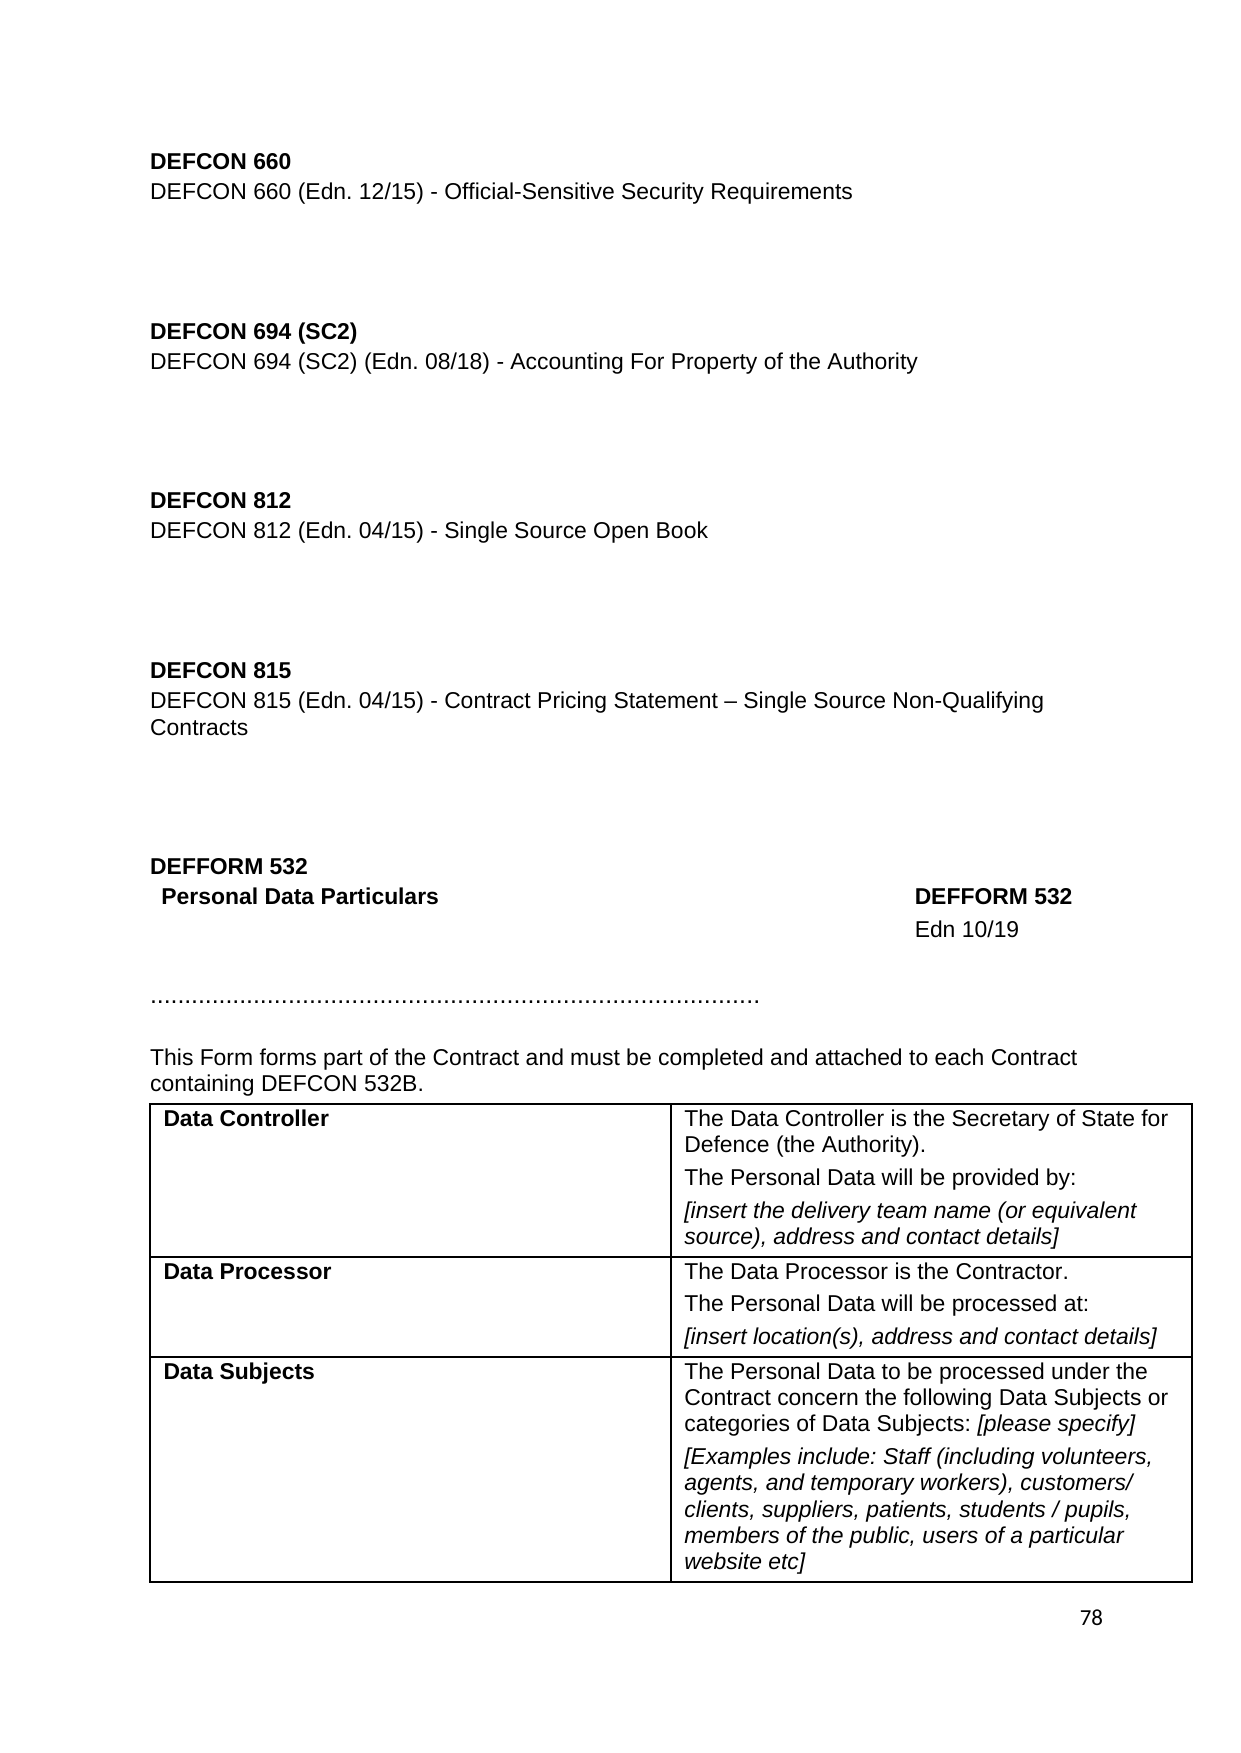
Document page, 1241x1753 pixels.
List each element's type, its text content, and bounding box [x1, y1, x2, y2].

text This Form forms part of the Contract and must be completed and attached to each Contract containing DEFCON 532B. [150, 1044, 1103, 1097]
table_cell Data Processor [151, 1258, 670, 1356]
table_header Personal Data Particulars [150, 883, 775, 948]
text DEFCON 812 [150, 487, 1091, 514]
table_cell The Personal Data to be processed under the Contract concern the following Data Subjects or categories of Data Subjects: [please specify] [Examples include: Staff (including volunteers, agents, and temporary workers), customers/ clients, suppliers, patients, students / pupils, members of the public, users of a particular website etc] [672, 1358, 1191, 1581]
table_header Data Controller [151, 1105, 670, 1256]
table_cell The Data Processor is the Contractor. The Personal Data will be processed at: [insert location(s), address and contact details] [672, 1258, 1191, 1356]
text DEFCON 660 [150, 148, 1091, 174]
text DEFCON 815 (Edn. 04/15) - Contract Pricing Statement – Single Source Non-Qualifying Contracts [150, 687, 1103, 740]
text DEFCON 694 (SC2) (Edn. 08/18) - Accounting For Property of the Authority [150, 348, 1103, 374]
text DEFCON 812 (Edn. 04/15) - Single Source Open Book [150, 517, 1103, 544]
table_cell Data Subjects [151, 1358, 670, 1581]
table_header DEFFORM 532 Edn 10/19 [775, 883, 1091, 948]
table_header The Data Controller is the Secretary of State for Defence (the Authority). The Personal Data will be provided by: [insert the delivery team name (or equivalent source), address and contact details] [672, 1105, 1191, 1256]
text DEFCON 694 (SC2) [150, 318, 1091, 344]
text DEFFORM 532 [150, 853, 1091, 879]
text DEFCON 815 [150, 657, 1091, 683]
text DEFCON 660 (Edn. 12/15) - Official-Sensitive Security Requirements [150, 178, 1103, 204]
